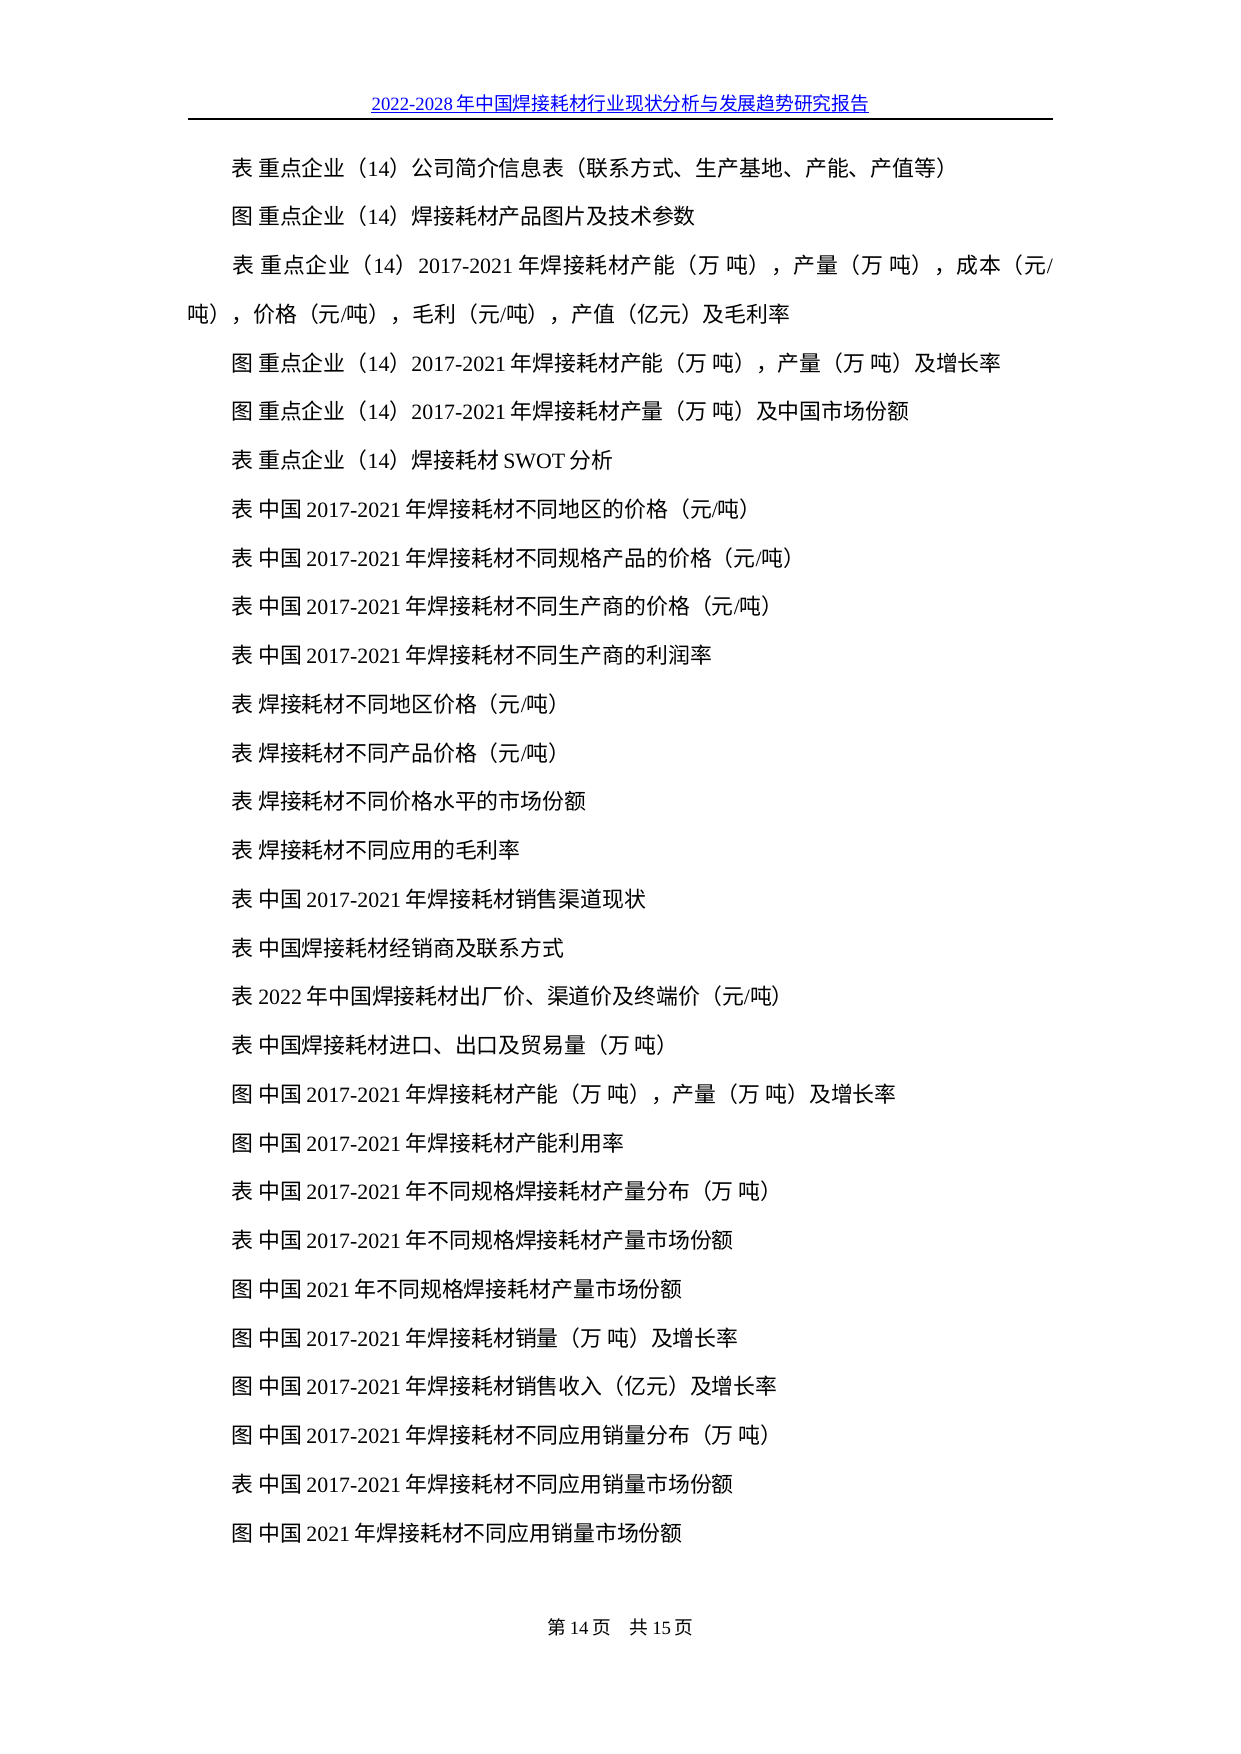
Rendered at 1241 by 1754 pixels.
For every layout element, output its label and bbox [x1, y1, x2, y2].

text [187, 150, 1053, 1548]
